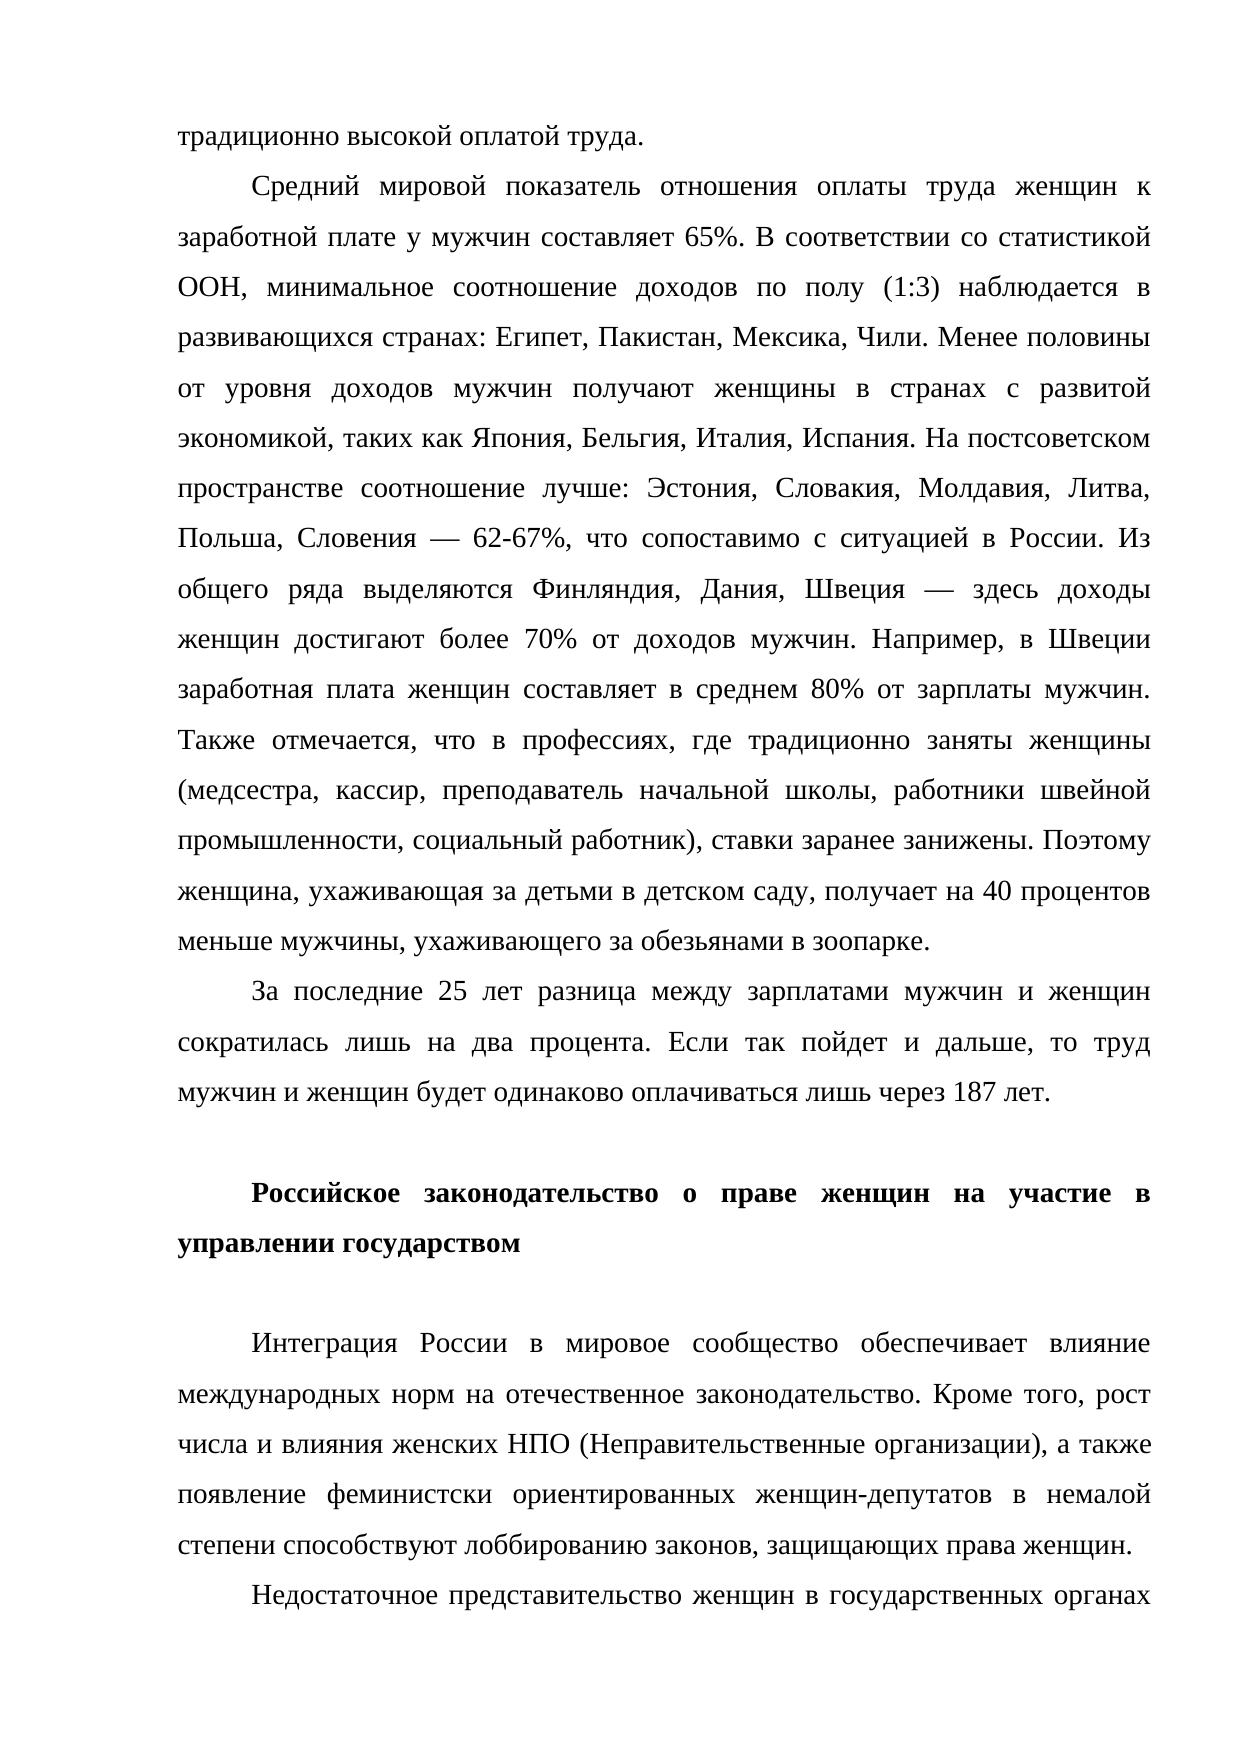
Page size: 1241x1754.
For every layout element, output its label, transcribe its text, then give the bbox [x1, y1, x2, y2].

text За последние 25 лет разница между зарплатами мужчин и женщин сократилась лишь на два процента. Если так пойдет и дальше, то труд мужчин и женщин будет одинаково оплачиваться лишь через 187 лет. [177, 973, 1152, 1108]
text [177, 118, 1152, 152]
text Интеграция России в мировое сообщество обеспечивает влияние международных норм на отечественное законодательство. Кроме того, рост числа и влияния женских НПО (Неправительственные организации), а также появление феминистски ориентированных женщин-депутатов в немалой степени способствуют лоббированию законов, защищающих права женщин. [177, 1326, 1152, 1560]
text Средний мировой показатель отношения оплаты труда женщин к заработной плате у мужчин составляет 65%. В соответствии со статистикой ООН, минимальное соотношение доходов по полу (1:3) наблюдается в развивающихся странах: Египет, Пакистан, Мексика, Чили. Менее половины от уровня доходов мужчин получают женщины в странах с развитой экономикой, таких как Япония, Бельгия, Италия, Испания. На постсоветском пространстве соотношение лучше: Эстония, Словакия, Молдавия, Литва, Польша, Словения — 62-67%, что сопоставимо с ситуацией в России. Из общего ряда выделяются Финляндия, Дания, Швеция — здесь доходы женщин достигают более 70% от доходов мужчин. Например, в Швеции заработная плата женщин составляет в среднем 80% от зарплаты мужчин. Также отмечается, что в профессиях, где традиционно заняты женщины (медсестра, кассир, преподаватель начальной школы, работники швейной промышленности, социальный работник), ставки заранее занижены. Поэтому женщина, ухаживающая за детьми в детском саду, получает на 40 процентов меньше мужчины, ухаживающего за обезьянами в зоопарке. [177, 168, 1152, 957]
text Российское законодательство о праве женщин на участие в управлении государством [177, 1175, 1152, 1258]
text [177, 1577, 1152, 1611]
